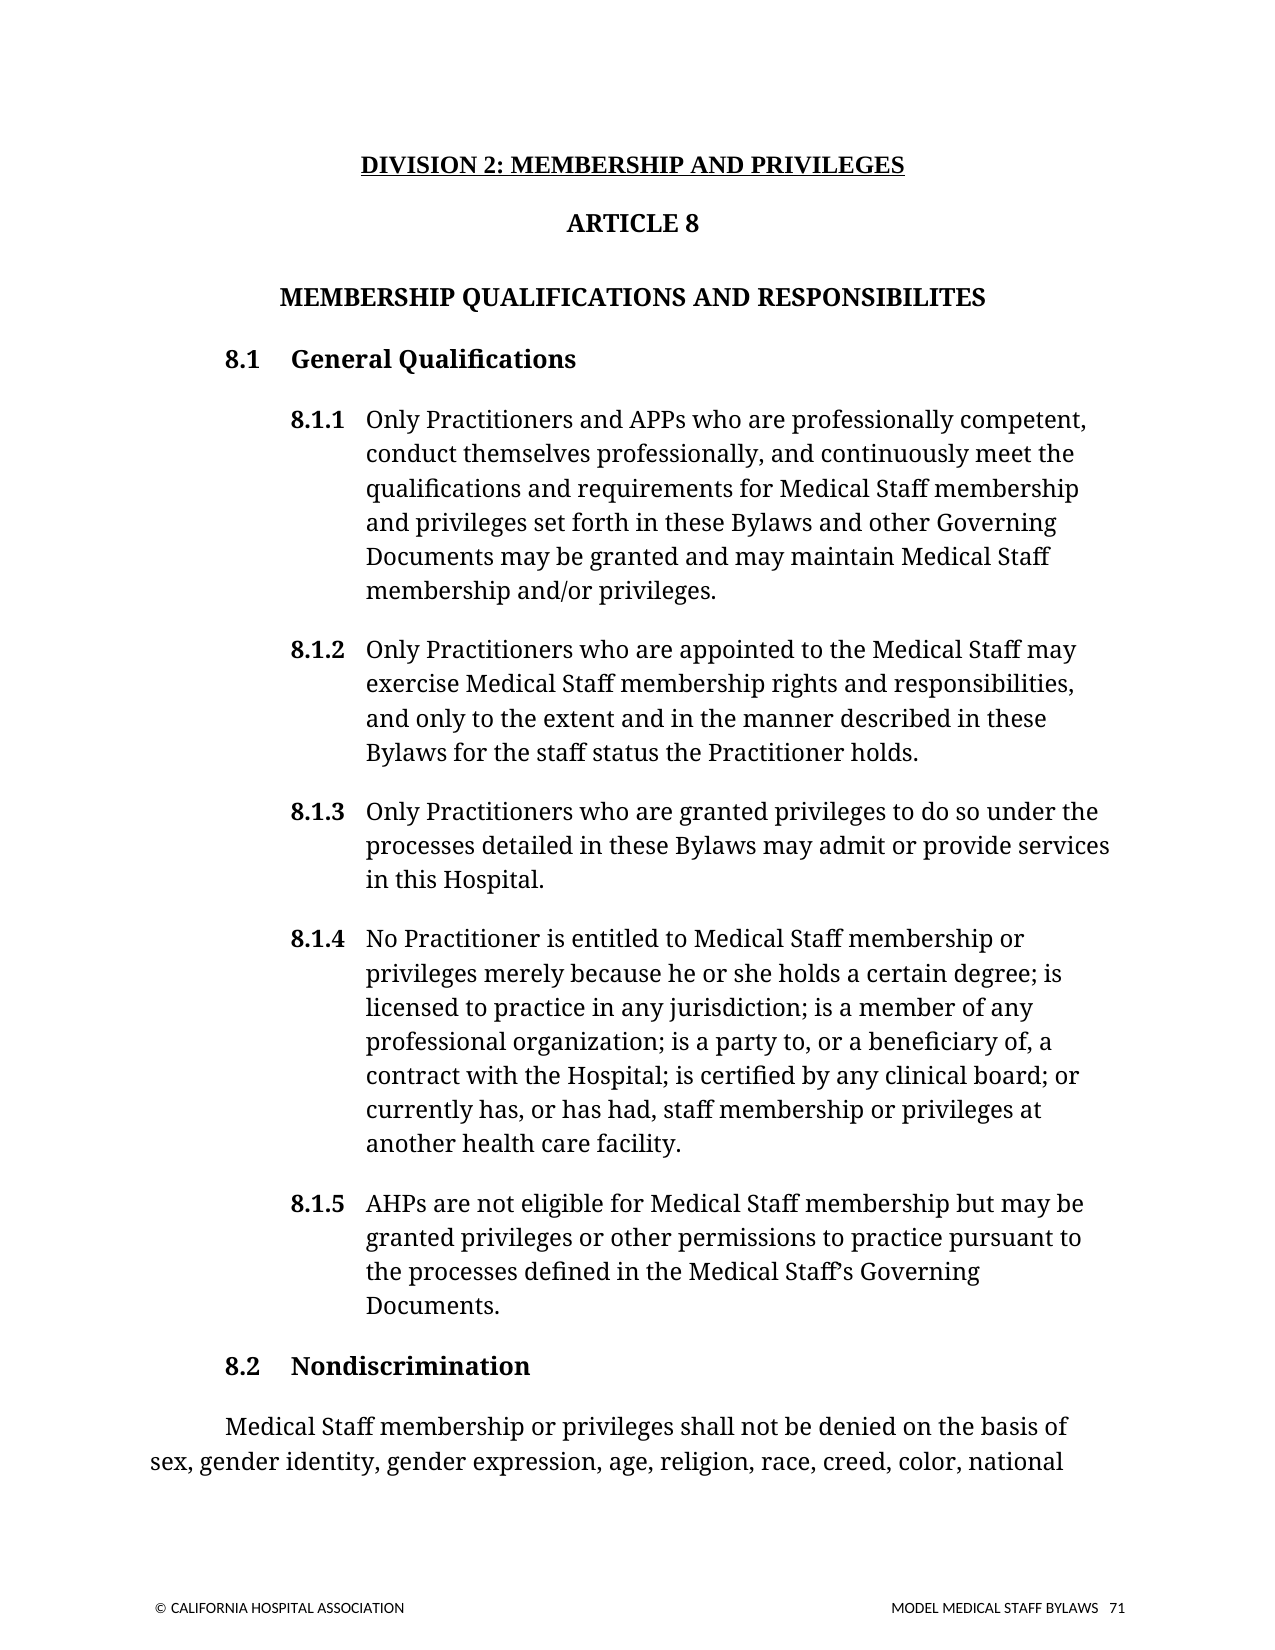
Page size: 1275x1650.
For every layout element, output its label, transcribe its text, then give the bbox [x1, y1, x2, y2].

text Only Practitioners who are granted privileges to do so under the processes detailed in these Bylaws may admit or provide services in this Hospital. [291, 795, 1116, 896]
text Nondiscrimination [150, 1348, 1116, 1382]
text AHPs are not eligible for Medical Staff membership but may be granted privileges or other permissions to practice pursuant to the processes defined in the Medical Staff’s Governing Documents. [291, 1186, 1116, 1322]
text No Practitioner is entitled to Medical Staff membership or privileges merely because he or she holds a certain degree; is licensed to practice in any jurisdiction; is a member of any professional organization; is a party to, or a beneficiary of, a contract with the Hospital; is certified by any clinical board; or currently has, or has had, staff membership or privileges at another health care facility. [291, 922, 1116, 1160]
text Only Practitioners and APPs who are professionally competent, conduct themselves professionally, and continuously meet the qualifications and requirements for Medical Staff membership and privileges set forth in these Bylaws and other Governing Documents may be granted and may maintain Medical Staff membership and/or privileges. [291, 403, 1116, 607]
text General Qualifications [150, 341, 1116, 375]
subtitle DIVISION 2: MEMBERSHIP AND PRIVILEGES [150, 150, 1116, 179]
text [150, 1410, 1116, 1478]
text Membership Qualifications and Responsibilites [150, 206, 1116, 314]
text Only Practitioners who are appointed to the Medical Staff may exercise Medical Staff membership rights and responsibilities, and only to the extent and in the manner described in these Bylaws for the staff status the Practitioner holds. [291, 633, 1116, 768]
